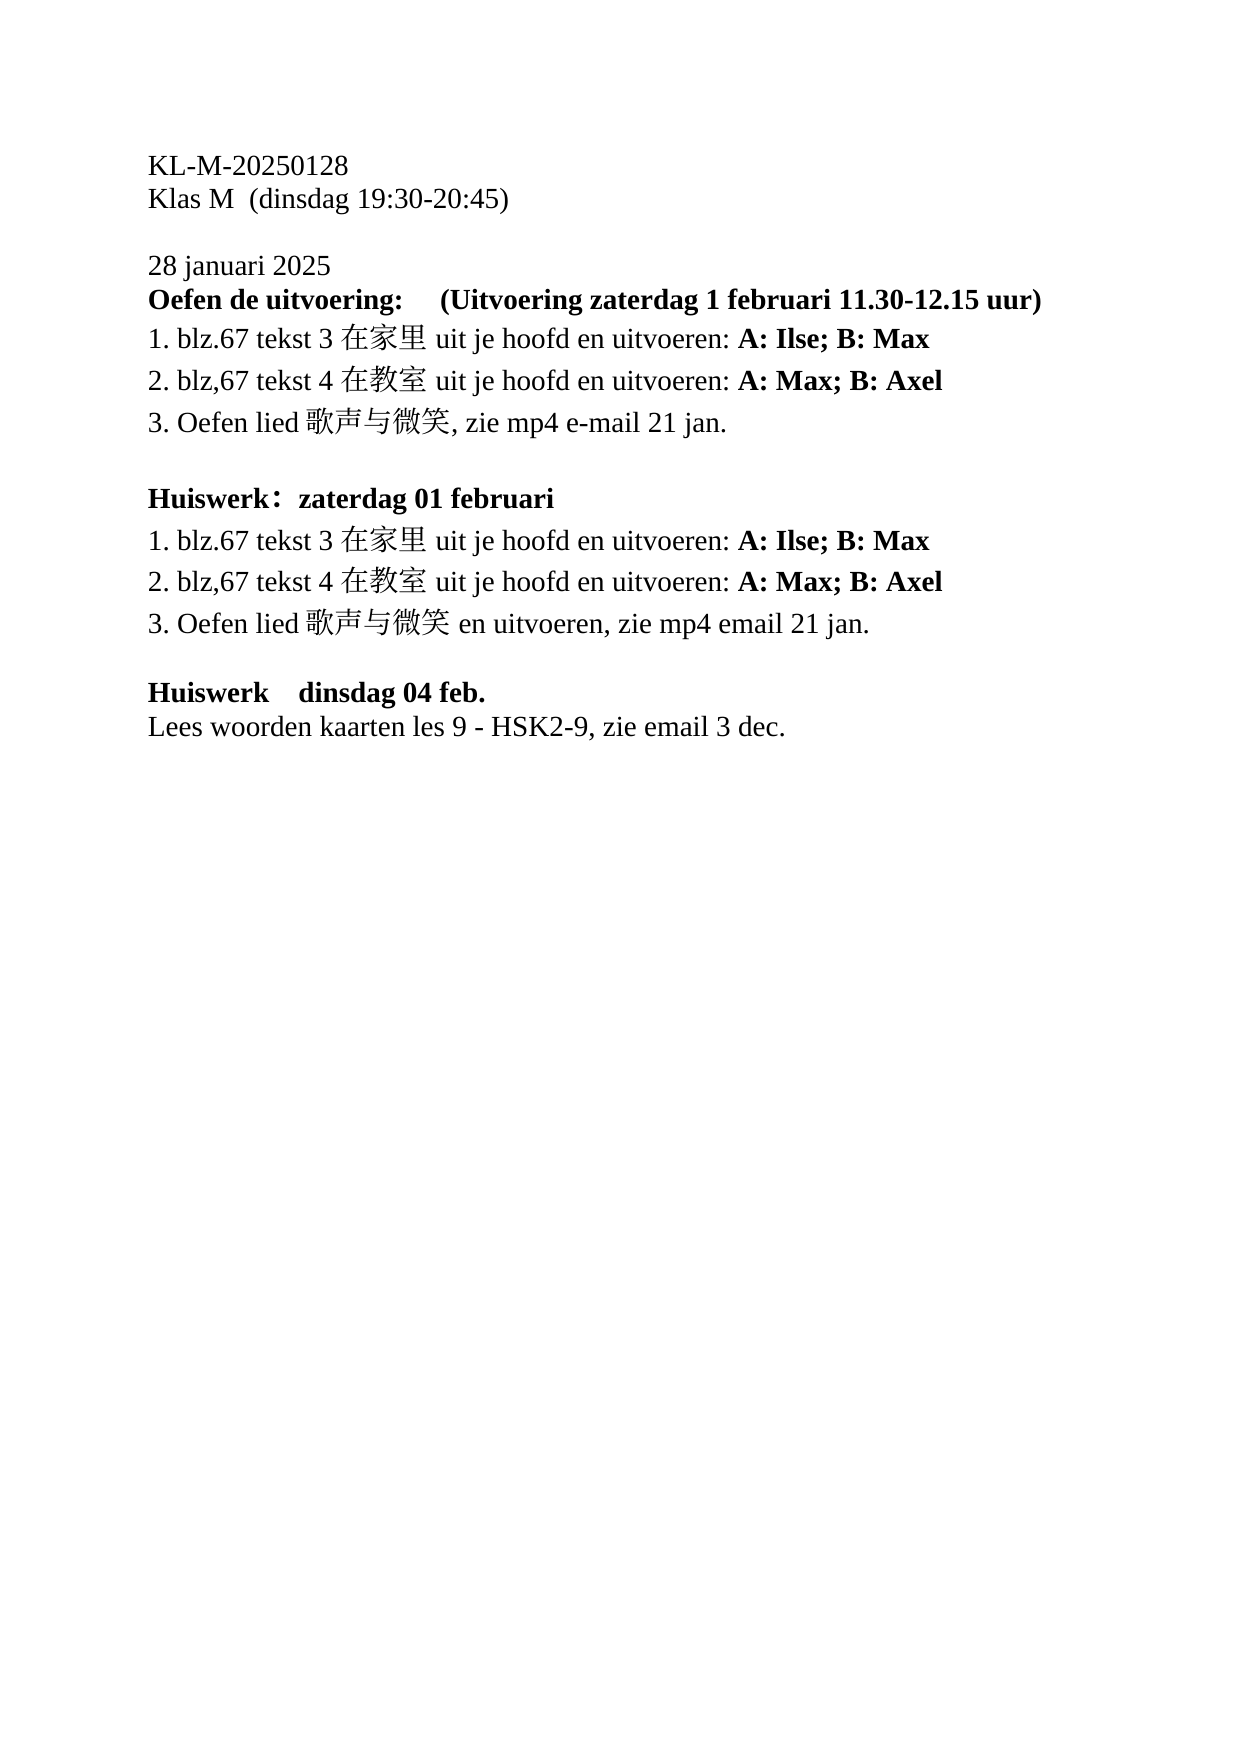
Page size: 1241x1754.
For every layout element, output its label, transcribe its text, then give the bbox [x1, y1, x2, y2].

text KL-M-20250128 [148, 148, 1093, 181]
text Oefen de uitvoering: (Uitvoering zaterdag 1 februari 11.30-12.15 uur) [148, 282, 1093, 315]
text 1. blz.67 tekst 3 在家里 uit je hoofd en uitvoeren: A: Ilse; B: Max [148, 516, 1093, 558]
text Lees woorden kaarten les 9 - HSK2-9, zie email 3 dec. [148, 709, 1093, 743]
text Klas M (dinsdag 19:30-20:45) [148, 181, 1093, 215]
text 28 januari 2025 [148, 248, 1093, 282]
text 2. blz,67 tekst 4 在教室 uit je hoofd en uitvoeren: A: Max; B: Axel [148, 357, 1093, 399]
text Huiswerk：zaterdag 01 februari [148, 474, 1093, 516]
text 1. blz.67 tekst 3 在家里 uit je hoofd en uitvoeren: A: Ilse; B: Max [148, 315, 1093, 357]
text 3. Oefen lied歌声与微笑, zie mp4 e-mail 21 jan. [148, 399, 1093, 441]
text 2. blz,67 tekst 4 在教室 uit je hoofd en uitvoeren: A: Max; B: Axel [148, 558, 1093, 600]
text Huiswerk dinsdag 04 feb. [148, 676, 1093, 709]
text 3. Oefen lied歌声与微笑 en uitvoeren, zie mp4 email 21 jan. [148, 600, 1093, 642]
